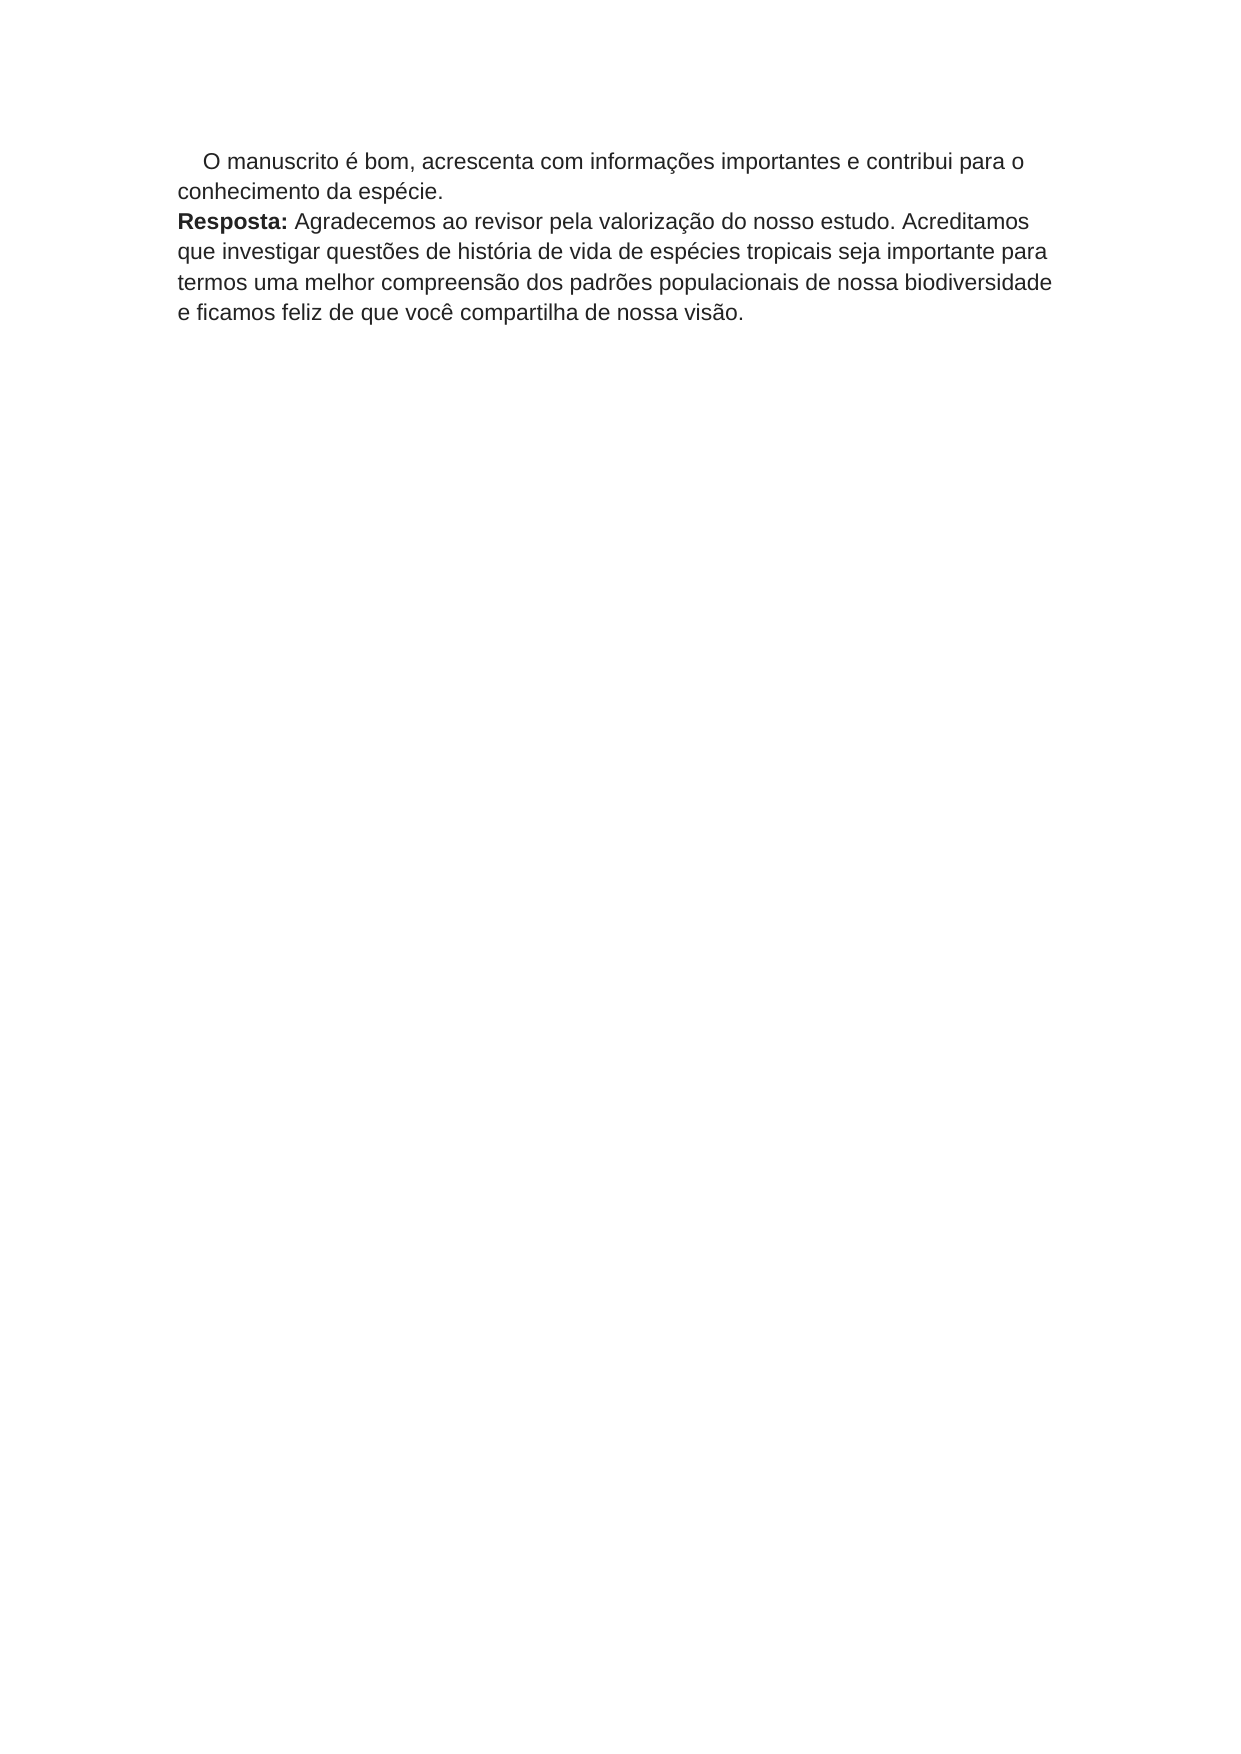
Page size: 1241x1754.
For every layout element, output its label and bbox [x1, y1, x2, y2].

text [177, 148, 1063, 355]
